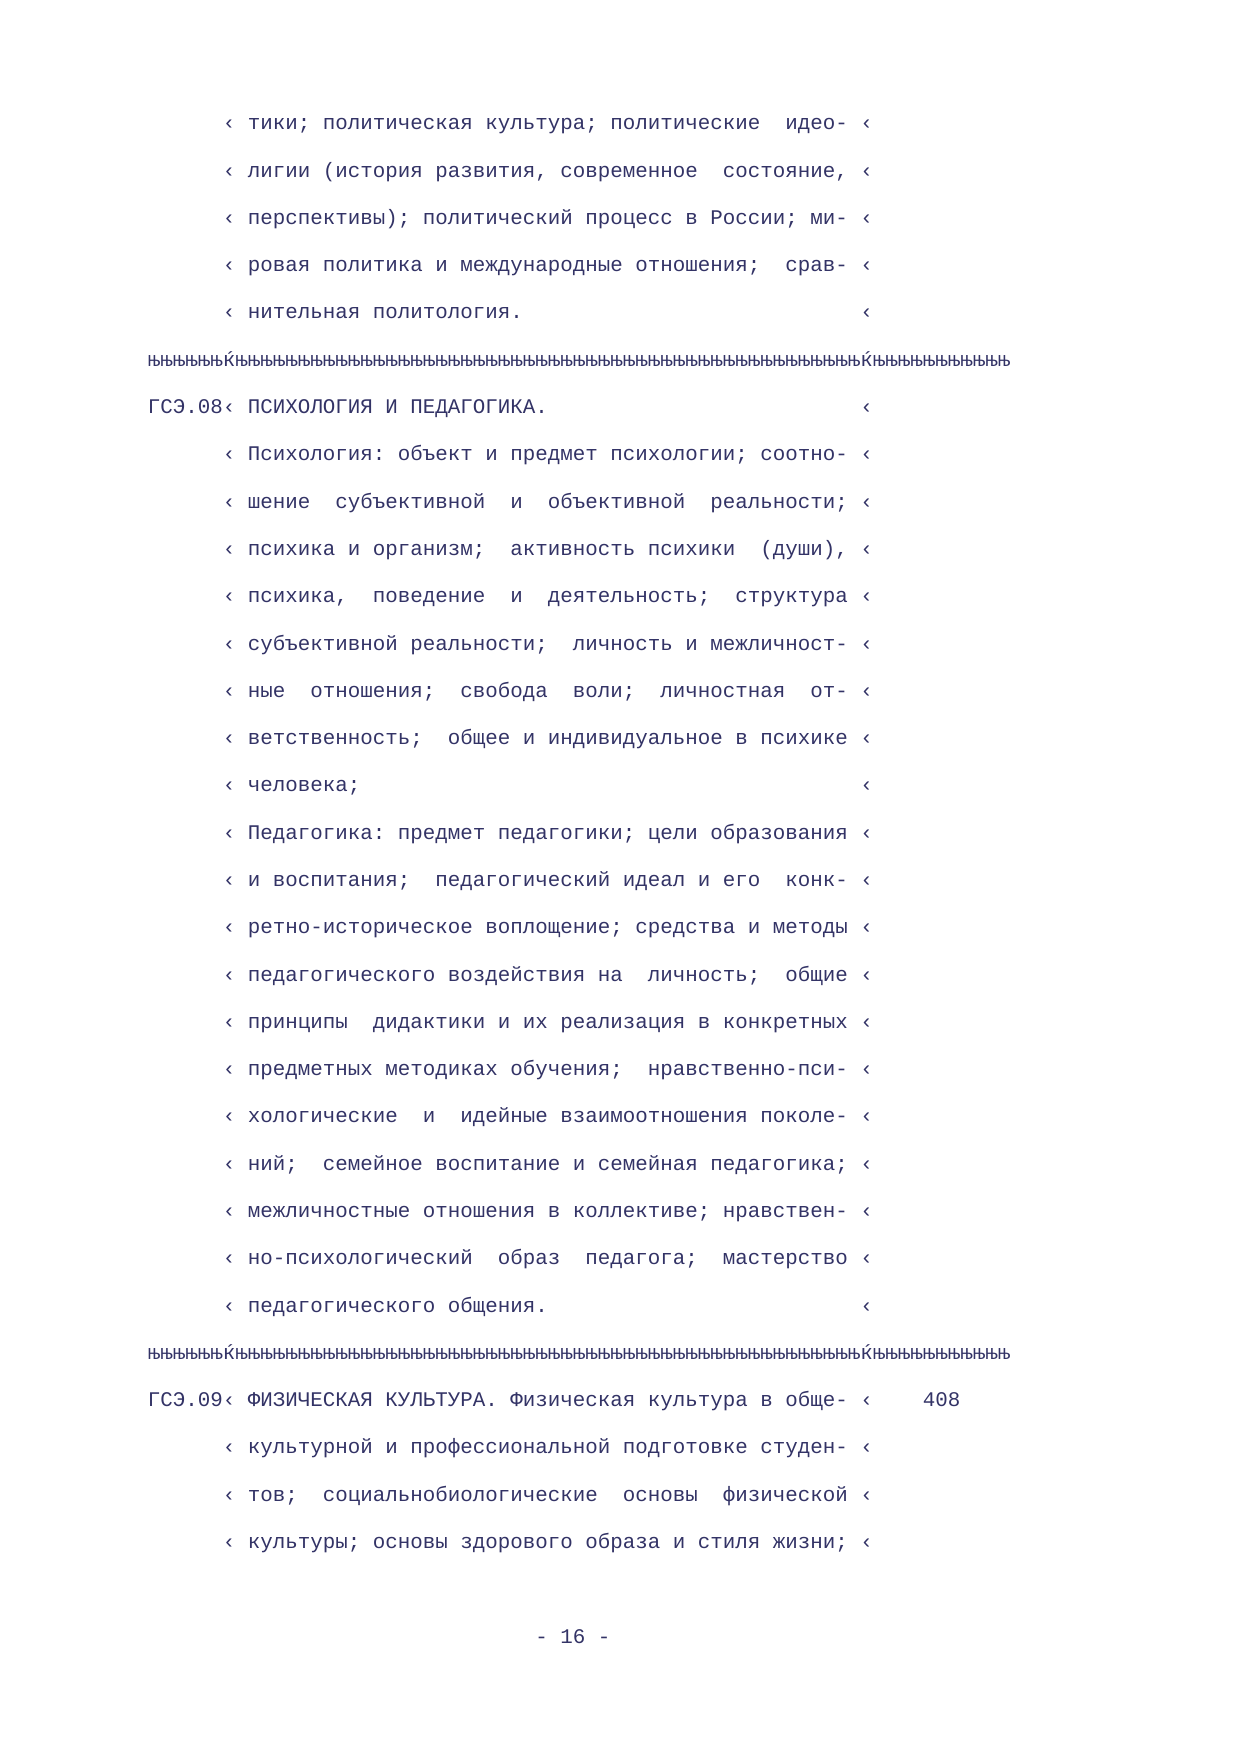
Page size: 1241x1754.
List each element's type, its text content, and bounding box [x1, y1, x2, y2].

text ‹ ровая политика и международные отношения; срав- ‹ [148, 254, 1152, 278]
text ‹ Педагогика: предмет педагогики; цели образования ‹ [148, 822, 1152, 845]
text ‹ Психология: объект и предмет психологии; соотно- ‹ [148, 443, 1152, 467]
text ‹ педагогического общения. ‹ [148, 1294, 1152, 1318]
text ‹ человека; ‹ [148, 774, 1152, 798]
text ‹ перспективы); политический процесс в России; ми- ‹ [148, 207, 1152, 231]
text ‹ межличностные отношения в коллективе; нравствен- ‹ [148, 1200, 1152, 1224]
text ‹ принципы дидактики и их реализация в конкретных ‹ [148, 1011, 1152, 1034]
text ‹ культурной и профессиональной подготовке студен- ‹ [148, 1436, 1152, 1460]
text ‹ хологические и идейные взаимоотношения поколе- ‹ [148, 1105, 1152, 1129]
text ‹ ний; семейное воспитание и семейная педагогика; ‹ [148, 1153, 1152, 1176]
text ‹ предметных методиках обучения; нравственно-пси- ‹ [148, 1058, 1152, 1082]
text ‹ и воспитания; педагогический идеал и его конк- ‹ [148, 869, 1152, 893]
text ‹ лигии (история развития, современное состояние, ‹ [148, 159, 1152, 183]
text ‹ шение субъективной и объективной реальности; ‹ [148, 491, 1152, 514]
text ‹ субъективной реальности; личность и межличност- ‹ [148, 632, 1152, 656]
text ‹ культуры; основы здорового образа и стиля жизни; ‹ [148, 1531, 1152, 1555]
text ‹ нительная политология. ‹ [148, 301, 1152, 325]
text ‹ ные отношения; свобода воли; личностная от- ‹ [148, 680, 1152, 703]
text ‹ тов; социальнобиологические основы физической ‹ [148, 1484, 1152, 1507]
text ГСЭ.08‹ ПСИХОЛОГИЯ И ПЕДАГОГИКА. ‹ [148, 396, 1152, 420]
text ‹ тики; политическая культура; политические идео- ‹ [148, 112, 1152, 136]
text ‹ но-психологический образ педагога; мастерство ‹ [148, 1247, 1152, 1271]
text ‹ психика и организм; активность психики (души), ‹ [148, 538, 1152, 562]
text - 16 - [148, 1626, 1152, 1649]
text ГСЭ.09‹ ФИЗИЧЕСКАЯ КУЛЬТУРА. Физическая культура в обще- ‹ 408 [148, 1389, 1152, 1413]
text ‹ ветственность; общее и индивидуальное в психике ‹ [148, 727, 1152, 751]
text ‹ ретно-историческое воплощение; средства и методы ‹ [148, 916, 1152, 940]
text ‹ педагогического воздействия на личность; общие ‹ [148, 963, 1152, 987]
text њњњњњњќњњњњњњњњњњњњњњњњњњњњњњњњњњњњњњњњњњњњњњњњњњњњњњњњњњќњњњњњњњњњњњ [148, 1342, 1152, 1366]
text ‹ психика, поведение и деятельность; структура ‹ [148, 585, 1152, 609]
text њњњњњњќњњњњњњњњњњњњњњњњњњњњњњњњњњњњњњњњњњњњњњњњњњњњњњњњњњќњњњњњњњњњњњ [148, 349, 1152, 372]
